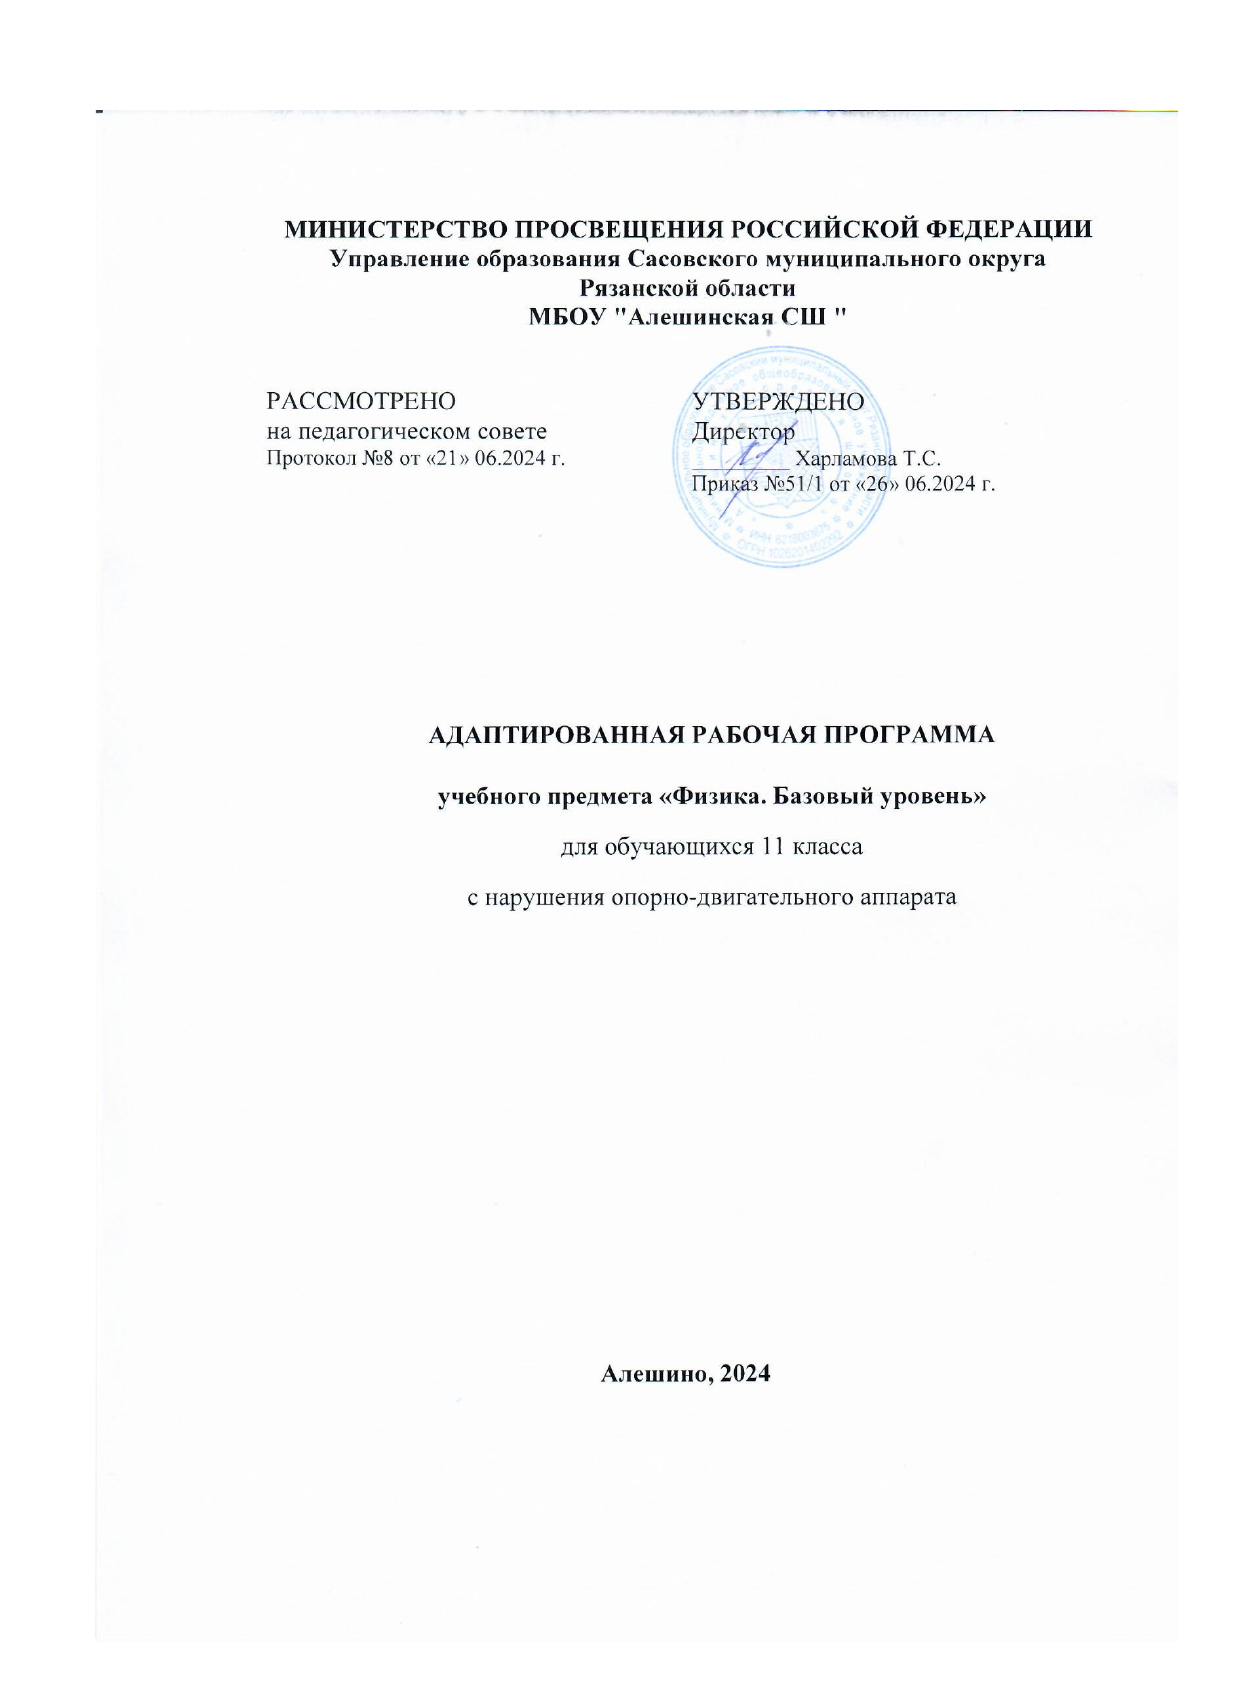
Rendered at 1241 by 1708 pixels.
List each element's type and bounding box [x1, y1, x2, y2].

picture [95, 110, 1179, 1642]
